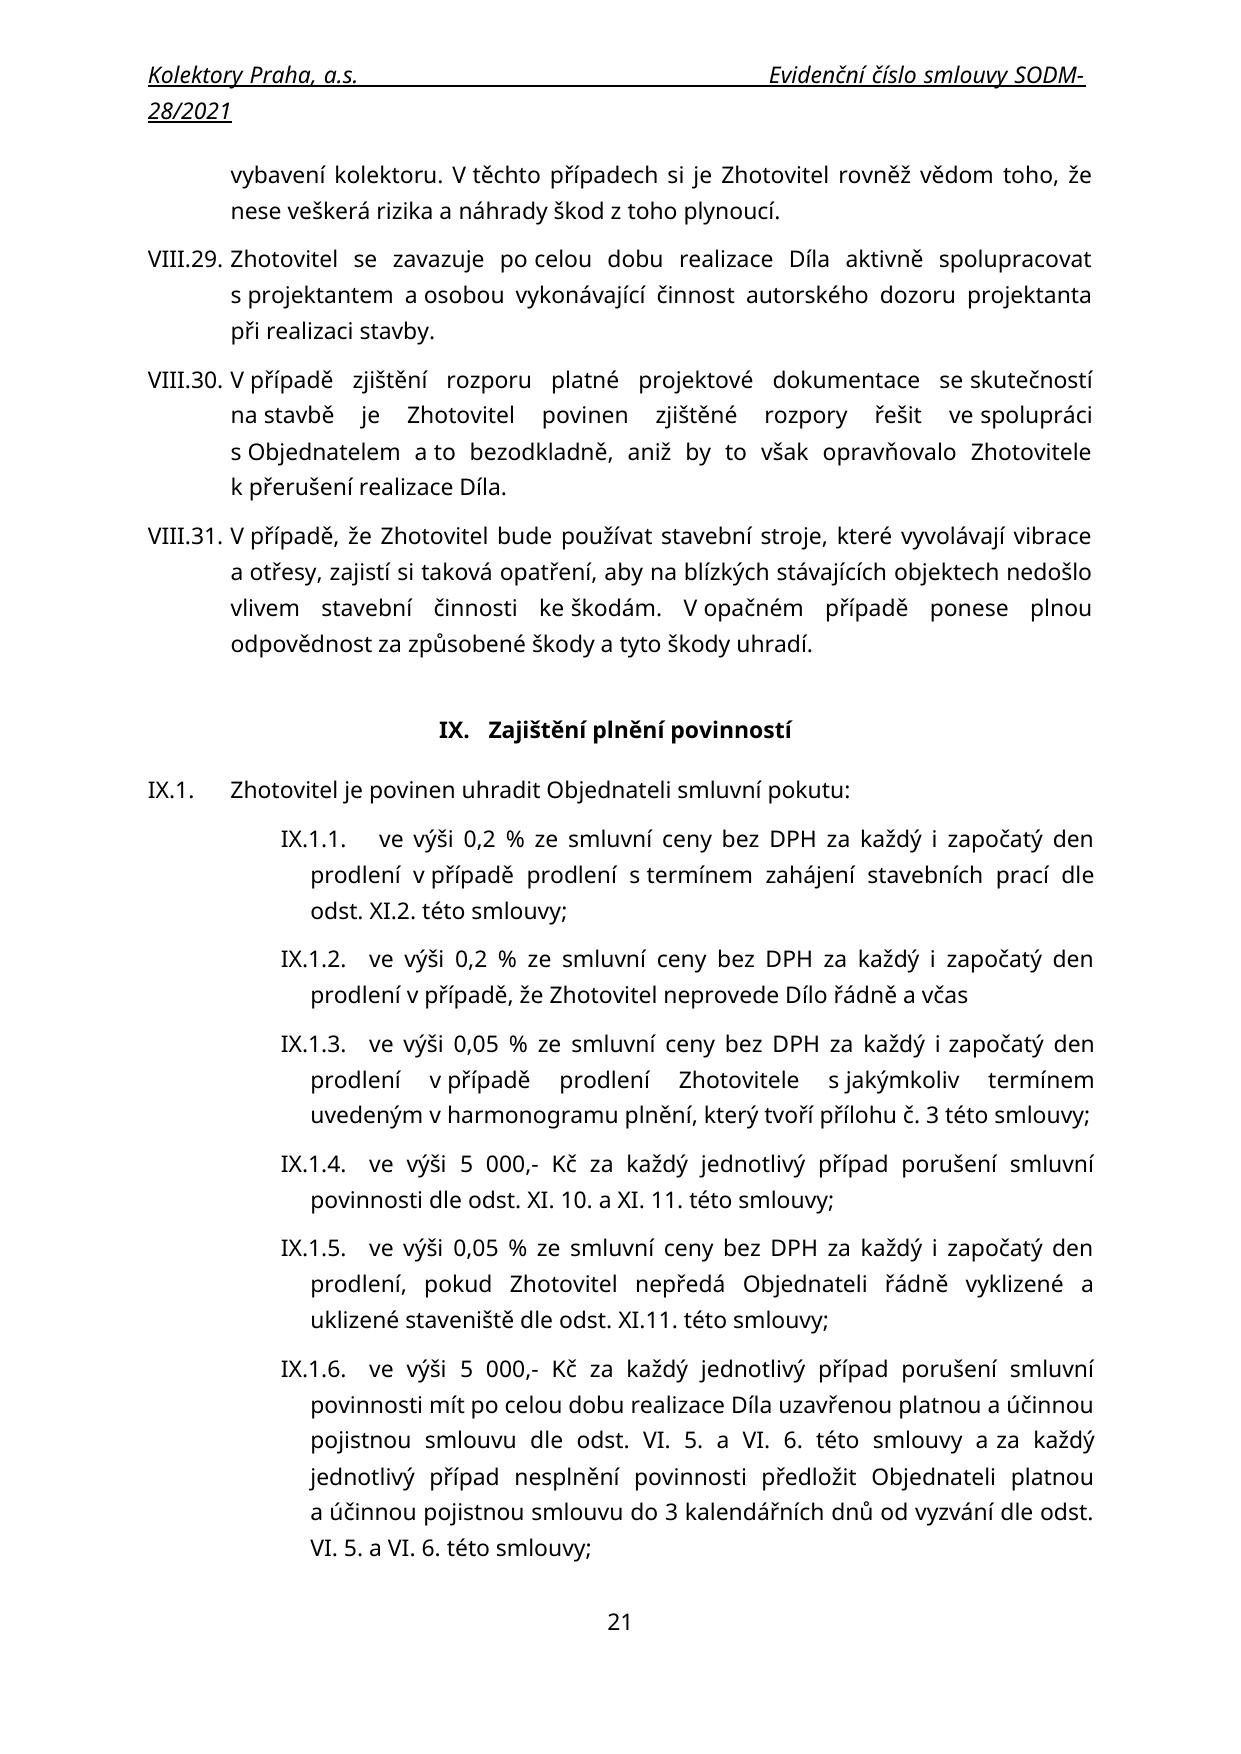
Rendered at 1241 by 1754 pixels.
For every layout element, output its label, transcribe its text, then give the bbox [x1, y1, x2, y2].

list ve výši 0,2 % ze smluvní ceny bez DPH za každý i započatý den prodlení v případě, že Zhotovitel neprovede Dílo řádně a včas [281, 943, 1095, 1010]
list Zhotovitel se zavazuje po celou dobu realizace Díla aktivně spolupracovat s projektantem a osobou vykonávající činnost autorského dozoru projektanta při realizaci stavby. [148, 243, 1092, 346]
list ve výši 0,2 % ze smluvní ceny bez DPH za každý i započatý den prodlení v případě prodlení s termínem zahájení stavebních prací dle odst. XI.2. této smlouvy; [281, 823, 1095, 926]
list V případě, že Zhotovitel bude používat stavební stroje, které vyvolávají vibrace a otřesy, zajistí si taková opatření, aby na blízkých stávajících objektech nedošlo vlivem stavební činnosti ke škodám. V opačném případě ponese plnou odpovědnost za způsobené škody a tyto škody uhradí. [148, 520, 1092, 659]
list V případě zjištění rozporu platné projektové dokumentace se skutečností na stavbě je Zhotovitel povinen zjištěné rozpory řešit ve spolupráci s Objednatelem a to bezodkladně, aniž by to však opravňovalo Zhotovitele k přerušení realizace Díla. [148, 363, 1092, 503]
list ve výši 5 000,- Kč za každý jednotlivý případ porušení smluvní povinnosti dle odst. XI. 10. a XI. 11. této smlouvy; [281, 1148, 1095, 1215]
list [148, 159, 1092, 226]
list ve výši 5 000,- Kč za každý jednotlivý případ porušení smluvní povinnosti mít po celou dobu realizace Díla uzavřenou platnou a účinnou pojistnou smlouvu dle odst. VI. 5. a VI. 6. této smlouvy a za každý jednotlivý případ nesplnění povinnosti předložit Objednateli platnou a účinnou pojistnou smlouvu do 3 kalendářních dnů od vyzvání dle odst. VI. 5. a VI. 6. této smlouvy; [281, 1353, 1095, 1563]
list ve výši 0,05 % ze smluvní ceny bez DPH za každý i započatý den prodlení, pokud Zhotovitel nepředá Objednateli řádně vyklizené a uklizené staveniště dle odst. XI.11. této smlouvy; [281, 1232, 1095, 1335]
list Zhotovitel je povinen uhradit Objednateli smluvní pokutu: [148, 774, 1095, 806]
list ve výši 0,05 % ze smluvní ceny bez DPH za každý i započatý den prodlení v případě prodlení Zhotovitele s jakýmkoliv termínem uvedeným v harmonogramu plnění, který tvoří přílohu č. 3 této smlouvy; [281, 1028, 1095, 1131]
list Zajištění plnění povinností [167, 713, 1095, 745]
